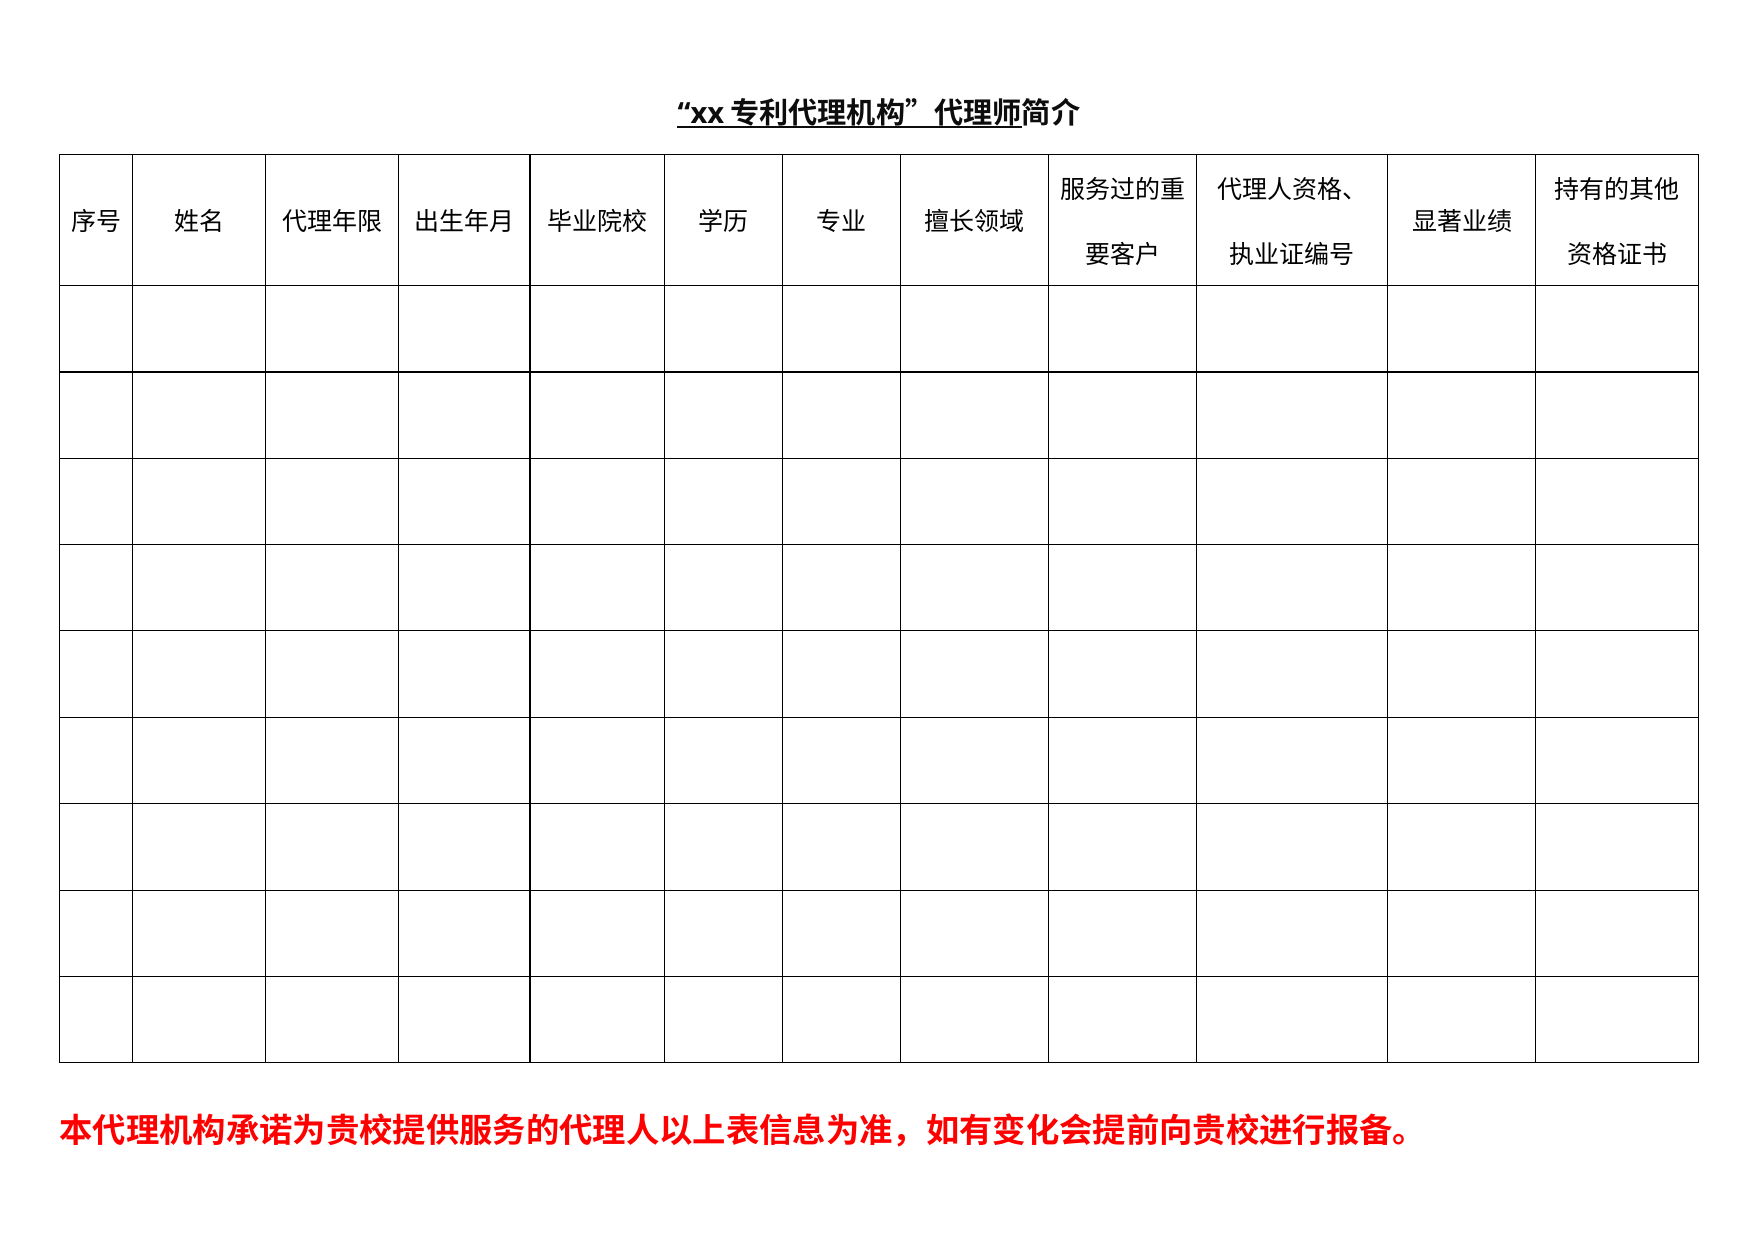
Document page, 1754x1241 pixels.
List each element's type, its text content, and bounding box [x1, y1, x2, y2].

table_cell [1049, 373, 1196, 458]
table_cell [1049, 545, 1196, 630]
table_cell 显著业绩 [1388, 155, 1535, 285]
table_cell [665, 891, 782, 976]
table_cell [60, 977, 132, 1062]
table_cell [266, 977, 398, 1062]
table_cell [133, 977, 265, 1062]
table_cell [1536, 631, 1698, 717]
table_cell [783, 718, 900, 803]
table_cell [1388, 977, 1535, 1062]
table_cell 出生年月 [399, 155, 529, 285]
table_cell [60, 286, 132, 371]
table_cell [531, 804, 664, 889]
table_cell [1388, 718, 1535, 803]
table_cell [1197, 977, 1387, 1062]
table_cell [1197, 718, 1387, 803]
table_cell [1049, 718, 1196, 803]
table_cell [665, 977, 782, 1062]
table_cell [901, 718, 1048, 803]
table_cell [901, 459, 1048, 544]
table_cell 姓名 [133, 155, 265, 285]
table_cell [399, 891, 529, 976]
table_cell [266, 804, 398, 889]
table_cell [901, 804, 1048, 889]
table_cell [783, 373, 900, 458]
table_cell [399, 286, 529, 371]
table_cell [266, 373, 398, 458]
table_cell [531, 718, 664, 803]
table_cell [901, 286, 1048, 371]
table_cell [531, 373, 664, 458]
table_cell [1536, 804, 1698, 889]
table_cell [1536, 545, 1698, 630]
table_cell [399, 977, 529, 1062]
table_cell [1536, 373, 1698, 458]
table_cell [783, 891, 900, 976]
table_header “xx专利代理机构”代理师简介 [59, 68, 1698, 154]
table_cell [266, 286, 398, 371]
table_cell 代理人资格、执业证编号 [1197, 155, 1387, 285]
table_cell [399, 804, 529, 889]
table_cell [783, 804, 900, 889]
table_cell [531, 891, 664, 976]
table_cell 代理年限 [266, 155, 398, 285]
table_cell [399, 631, 529, 717]
table_cell [60, 718, 132, 803]
table_cell [1197, 373, 1387, 458]
table_cell [1197, 804, 1387, 889]
table_cell [133, 286, 265, 371]
table_cell [133, 891, 265, 976]
table_cell [1388, 373, 1535, 458]
table_cell 擅长领域 [901, 155, 1048, 285]
table_cell [1388, 804, 1535, 889]
table_cell [133, 459, 265, 544]
table_cell [665, 545, 782, 630]
table_cell [133, 718, 265, 803]
table_cell [1388, 631, 1535, 717]
table_cell [399, 718, 529, 803]
table_cell [1536, 718, 1698, 803]
table_cell 学历 [665, 155, 782, 285]
table_cell [60, 373, 132, 458]
table_cell [1197, 631, 1387, 717]
table_cell [60, 891, 132, 976]
table_cell [266, 631, 398, 717]
table_cell [1049, 631, 1196, 717]
table_cell [60, 545, 132, 630]
table_cell [133, 631, 265, 717]
table_cell [531, 977, 664, 1062]
table_cell [531, 545, 664, 630]
table_cell [665, 373, 782, 458]
table_cell [1536, 286, 1698, 371]
table_cell [133, 804, 265, 889]
table_cell [399, 459, 529, 544]
table_cell [901, 891, 1048, 976]
text 本代理机构承诺为贵校提供服务的代理人以上表信息为准，如有变化会提前向贵校进行报备。 [59, 1096, 1695, 1161]
table_cell [665, 286, 782, 371]
table_cell [901, 631, 1048, 717]
table_cell [1388, 545, 1535, 630]
table_cell [665, 804, 782, 889]
table_cell [1536, 891, 1698, 976]
table_cell [399, 545, 529, 630]
table_cell [1049, 459, 1196, 544]
table_cell [1388, 459, 1535, 544]
table_cell 持有的其他资格证书 [1536, 155, 1698, 285]
table_cell [266, 891, 398, 976]
table_cell [901, 373, 1048, 458]
table_cell [1197, 286, 1387, 371]
table_cell [1536, 459, 1698, 544]
table_cell [665, 718, 782, 803]
table_cell [60, 804, 132, 889]
table_cell 毕业院校 [531, 155, 664, 285]
table_cell [665, 459, 782, 544]
table_cell [1197, 459, 1387, 544]
table_cell [901, 545, 1048, 630]
table_cell 服务过的重要客户 [1049, 155, 1196, 285]
table_cell [399, 373, 529, 458]
table_cell [266, 545, 398, 630]
table_cell [1049, 286, 1196, 371]
table_cell [531, 631, 664, 717]
table_cell 专业 [783, 155, 900, 285]
table_cell [1197, 545, 1387, 630]
table_cell [1049, 804, 1196, 889]
table_cell [783, 459, 900, 544]
table_cell [133, 373, 265, 458]
table_cell [783, 977, 900, 1062]
table_cell [1049, 891, 1196, 976]
table_cell [266, 459, 398, 544]
table_cell [783, 286, 900, 371]
table_cell [60, 459, 132, 544]
table_cell [1197, 891, 1387, 976]
table_cell [901, 977, 1048, 1062]
table_cell 序号 [60, 155, 132, 285]
table_cell [266, 718, 398, 803]
table_cell [783, 545, 900, 630]
table_cell [1536, 977, 1698, 1062]
table_cell [531, 286, 664, 371]
table_cell [60, 631, 132, 717]
table_cell [531, 459, 664, 544]
table_cell [1388, 891, 1535, 976]
table_cell [133, 545, 265, 630]
table_cell [1049, 977, 1196, 1062]
table_cell [783, 631, 900, 717]
table_cell [665, 631, 782, 717]
table_cell [1388, 286, 1535, 371]
